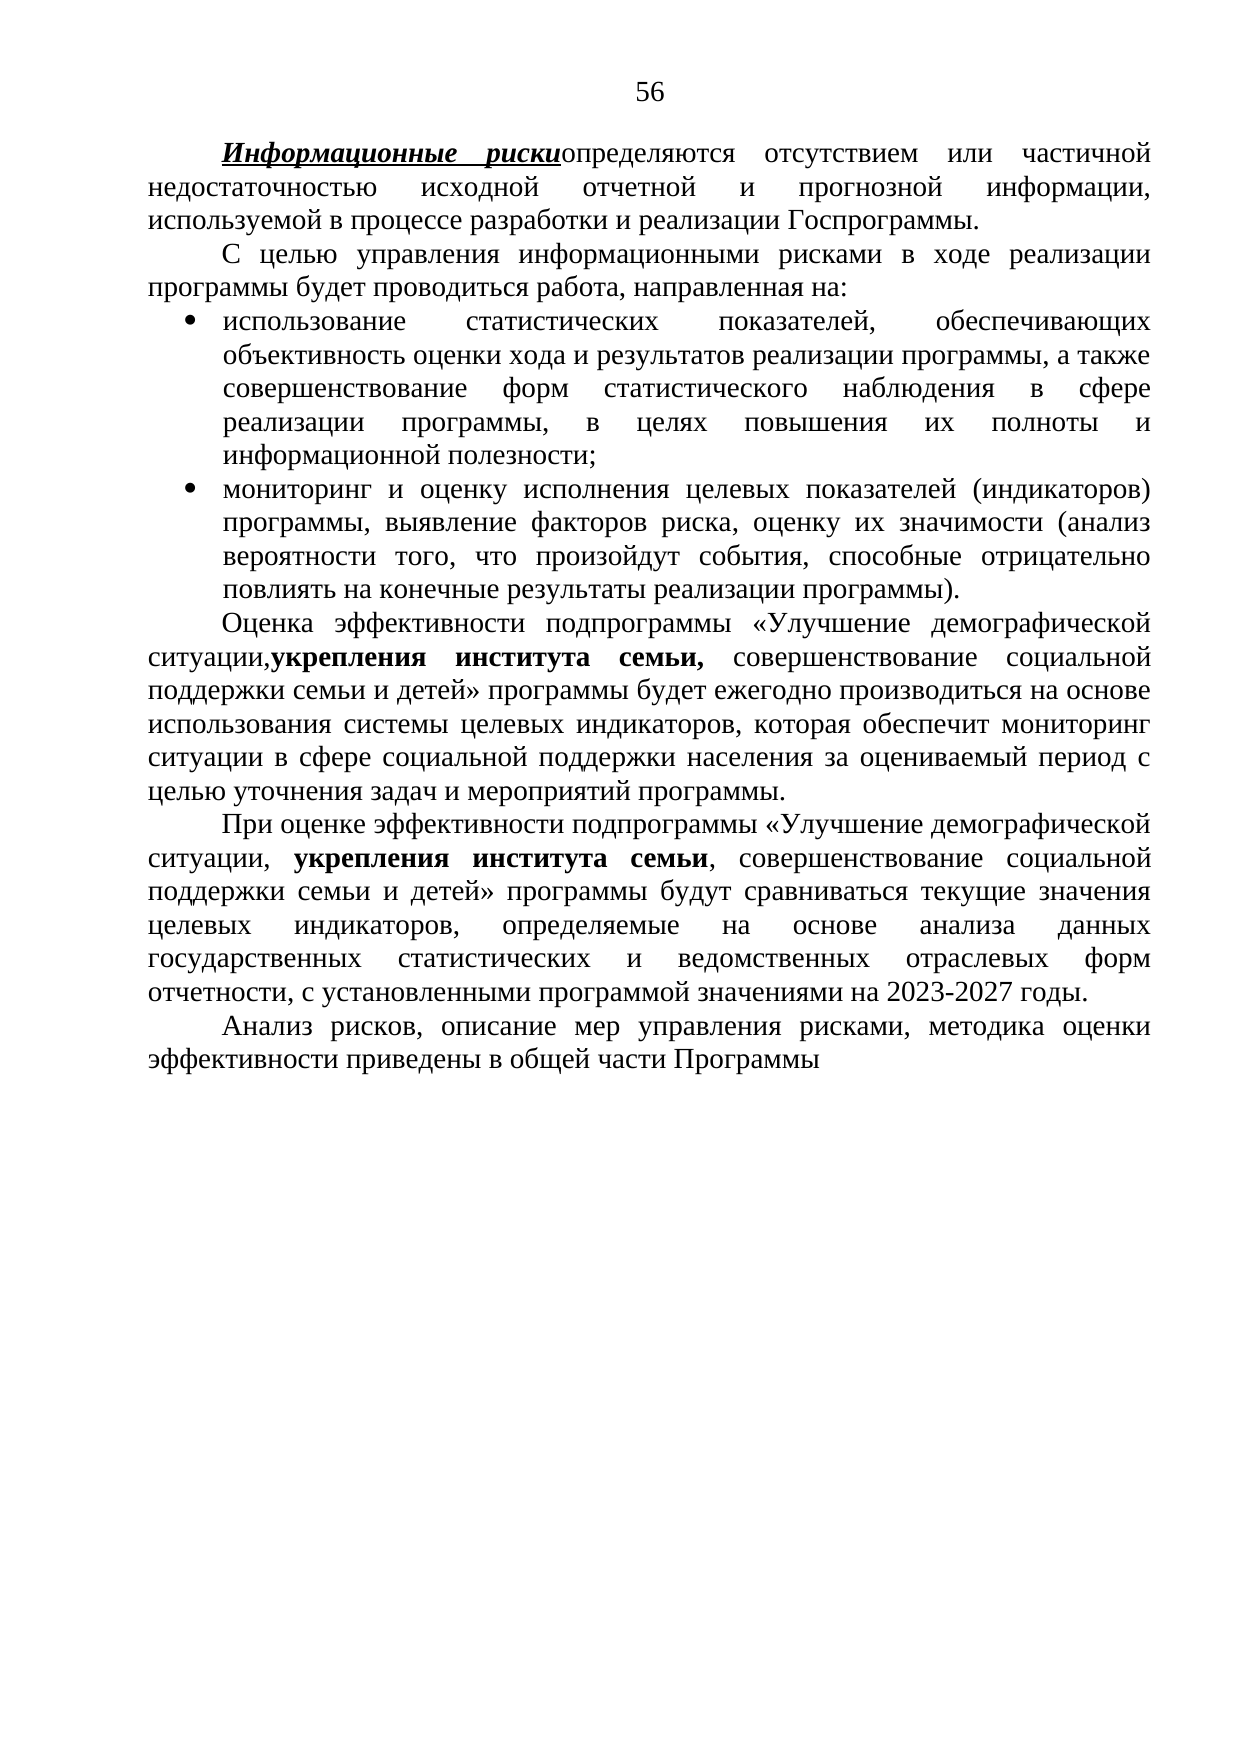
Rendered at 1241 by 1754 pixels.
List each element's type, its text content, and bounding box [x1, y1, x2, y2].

text Оценка эффективности подпрограммы «Улучшение демографической ситуации,укрепления института семьи, совершенствование социальной поддержки семьи и детей» программы будет ежегодно производиться на основе использования системы целевых индикаторов, которая обеспечит мониторинг ситуации в сфере социальной поддержки населения за оцениваемый период с целью уточнения задач и мероприятий программы. [148, 605, 1152, 806]
text С целью управления информационными рисками в ходе реализации программы будет проводиться работа, направленная на: [148, 236, 1152, 303]
text Информационные рискиопределяются отсутствием или частичной недостаточностью исходной отчетной и прогнозной информации, используемой в процессе разработки и реализации Госпрограммы. [148, 135, 1152, 236]
text При оценке эффективности подпрограммы «Улучшение демографической ситуации, укрепления института семьи, совершенствование социальной поддержки семьи и детей» программы будут сравниваться текущие значения целевых индикаторов, определяемые на основе анализа данных государственных статистических и ведомственных отраслевых форм отчетности, с установленными программой значениями на 2023-2027 годы. [148, 806, 1152, 1008]
list использование статистических показателей, обеспечивающих объективность оценки хода и результатов реализации программы, а также совершенствование форм статистического наблюдения в сфере реализации программы, в целях повышения их полноты и информационной полезности; [185, 303, 1152, 471]
text Анализ рисков, описание мер управления рисками, методика оценки эффективности приведены в общей части Программы [148, 1008, 1152, 1075]
list мониторинг и оценку исполнения целевых показателей (индикаторов) программы, выявление факторов риска, оценку их значимости (анализ вероятности того, что произойдут события, способные отрицательно повлиять на конечные результаты реализации программы). [185, 471, 1152, 605]
